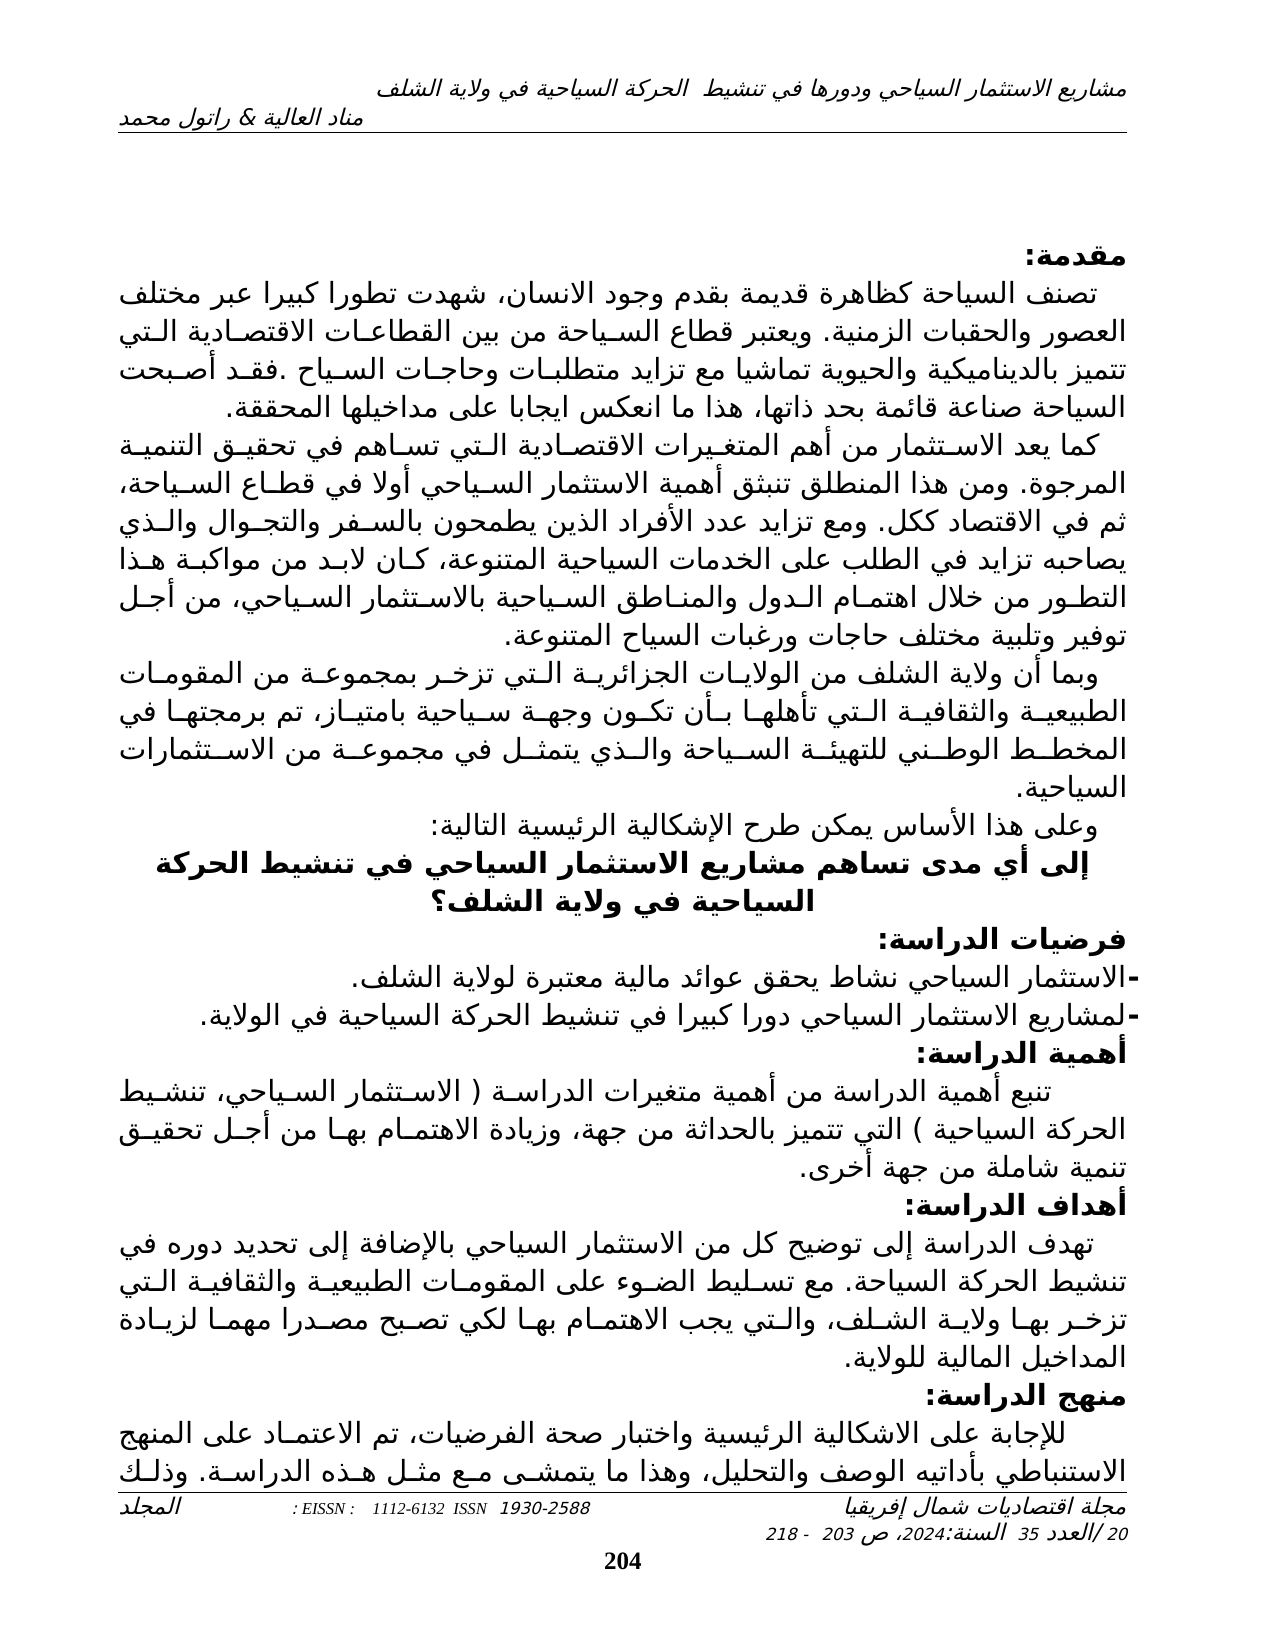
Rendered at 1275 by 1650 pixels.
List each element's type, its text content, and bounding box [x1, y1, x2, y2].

text فرضيات الدراسة: [118, 922, 1127, 956]
text أهمية الدراسة: [118, 1036, 1127, 1070]
text وبما أن ولاية الشلف من الولايات الجزائرية التي تزخر بمجموعة من المقومات الطبيعية والثقافية التي تأهلها بأن تكون وجهة سياحية بامتياز، تم برمجتها في المخطط الوطني للتهيئة السياحة والذي يتمثل في مجموعة من الاستثمارات السياحية. [118, 656, 1127, 804]
text وعلى هذا الأساس يمكن طرح الإشكالية الرئيسية التالية: [118, 808, 1127, 842]
text إلى أي مدى تساهم مشاريع الاستثمار السياحي في تنشيط الحركة السياحية في ولاية الشلف؟ [118, 846, 1127, 918]
text تصنف السياحة كظاهرة قديمة بقدم وجود الانسان، شهدت تطورا كبيرا عبر مختلف العصور والحقبات الزمنية. ويعتبر قطاع السياحة من بين القطاعات الاقتصادية التي تتميز بالديناميكية والحيوية تماشيا مع تزايد متطلبات وحاجات السياح .فقد أصبحت السياحة صناعة قائمة بحد ذاتها، هذا ما انعكس ايجابا على مداخيلها المحققة. [118, 276, 1127, 424]
list الاستثمار السياحي نشاط يحقق عوائد مالية معتبرة لولاية الشلف. [118, 960, 1127, 994]
text أهداف الدراسة: [118, 1188, 1127, 1222]
text كما يعد الاستثمار من أهم المتغيرات الاقتصادية التي تساهم في تحقيق التنمية المرجوة. ومن هذا المنطلق تنبثق أهمية الاستثمار السياحي أولا في قطاع السياحة، ثم في الاقتصاد ككل. ومع تزايد عدد الأفراد الذين يطمحون بالسفر والتجوال والذي يصاحبه تزايد في الطلب على الخدمات السياحية المتنوعة، كان لابد من مواكبة هذا التطور من خلال اهتمام الدول والمناطق السياحية بالاستثمار السياحي، من أجل توفير وتلبية مختلف حاجات ورغبات السياح المتنوعة. [118, 428, 1127, 652]
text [118, 1417, 1127, 1488]
text تهدف الدراسة إلى توضيح كل من الاستثمار السياحي بالإضافة إلى تحديد دوره في تنشيط الحركة السياحة. مع تسليط الضوء على المقومات الطبيعية والثقافية التي تزخر بها ولاية الشلف، والتي يجب الاهتمام بها لكي تصبح مصدرا مهما لزيادة المداخيل المالية للولاية. [118, 1226, 1127, 1374]
text تنبع أهمية الدراسة من أهمية متغيرات الدراسة ( الاستثمار السياحي، تنشيط الحركة السياحية ) التي تتميز بالحداثة من جهة، وزيادة الاهتمام بها من أجل تحقيق تنمية شاملة من جهة أخرى. [118, 1074, 1127, 1184]
text مقدمة: [118, 238, 1127, 272]
list لمشاريع الاستثمار السياحي دورا كبيرا في تنشيط الحركة السياحية في الولاية. [118, 998, 1127, 1032]
text منهج الدراسة: [118, 1378, 1127, 1412]
